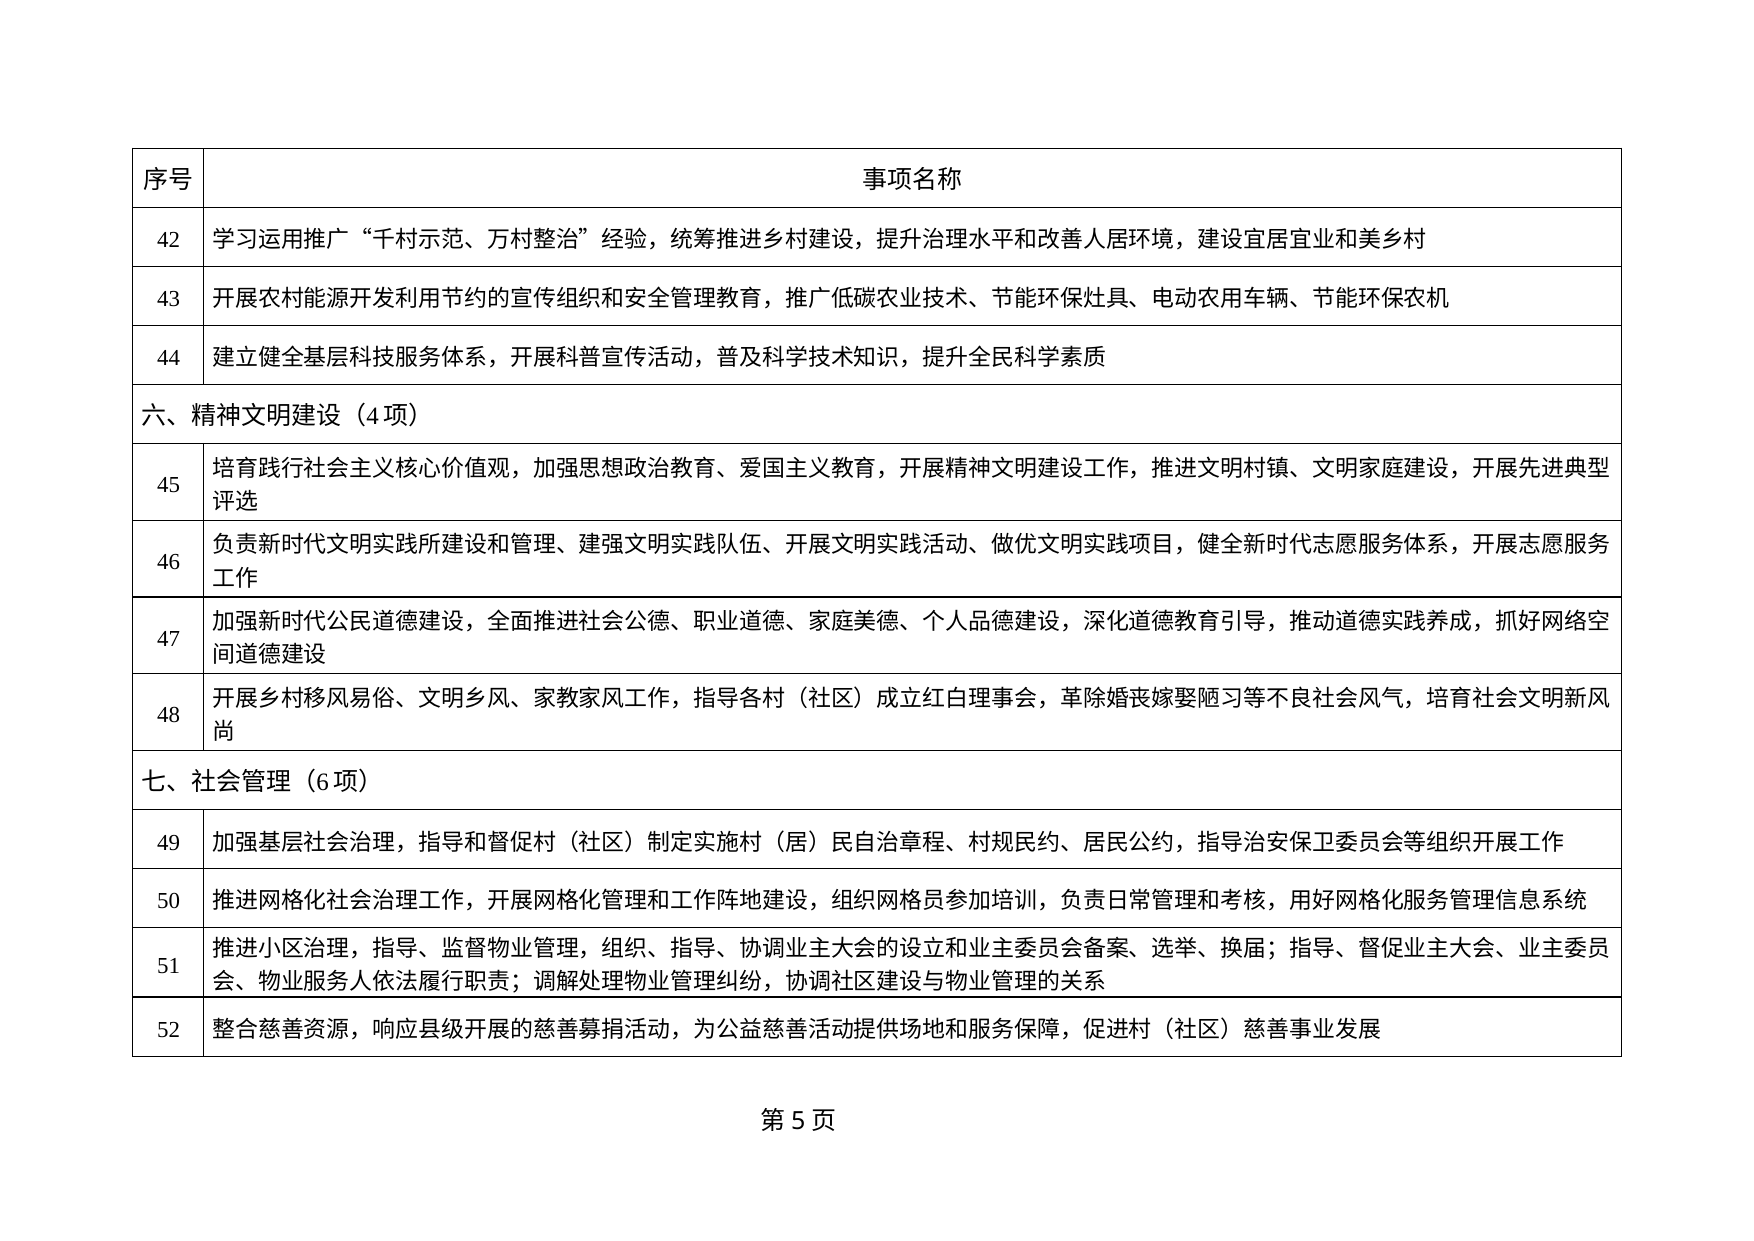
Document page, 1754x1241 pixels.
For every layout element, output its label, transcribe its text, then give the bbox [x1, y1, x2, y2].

table_cell 负责新时代文明实践所建设和管理、建强文明实践队伍、开展文明实践活动、做优文明实践项目，健全新时代志愿服务体系，开展志愿服务工作 [204, 521, 1621, 596]
table_cell 49 [133, 810, 203, 868]
table_cell 整合慈善资源，响应县级开展的慈善募捐活动，为公益慈善活动提供场地和服务保障，促进村（社区）慈善事业发展 [204, 998, 1621, 1056]
table_cell 学习运用推广“千村示范、万村整治”经验，统筹推进乡村建设，提升治理水平和改善人居环境，建设宜居宜业和美乡村 [204, 208, 1621, 266]
table_cell 开展农村能源开发利用节约的宣传组织和安全管理教育，推广低碳农业技术、节能环保灶具、电动农用车辆、节能环保农机 [204, 267, 1621, 325]
table_cell 建立健全基层科技服务体系，开展科普宣传活动，普及科学技术知识，提升全民科学素质 [204, 326, 1621, 384]
table_cell 42 [133, 208, 203, 266]
table_cell 六、精神文明建设（4项） [133, 385, 1621, 443]
table_header 事项名称 [204, 149, 1621, 207]
table_cell 推进小区治理，指导、监督物业管理，组织、指导、协调业主大会的设立和业主委员会备案、选举、换届；指导、督促业主大会、业主委员会、物业服务人依法履行职责；调解处理物业管理纠纷，协调社区建设与物业管理的关系 [204, 928, 1621, 996]
table_cell 培育践行社会主义核心价值观，加强思想政治教育、爱国主义教育，开展精神文明建设工作，推进文明村镇、文明家庭建设，开展先进典型评选 [204, 444, 1621, 520]
table_cell 加强新时代公民道德建设，全面推进社会公德、职业道德、家庭美德、个人品德建设，深化道德教育引导，推动道德实践养成，抓好网络空间道德建设 [204, 598, 1621, 673]
table_cell 47 [133, 598, 203, 673]
table_cell 46 [133, 521, 203, 596]
table_cell 43 [133, 267, 203, 325]
table_cell 45 [133, 444, 203, 520]
table_cell 51 [133, 928, 203, 996]
table_cell 七、社会管理（6项） [133, 751, 1621, 809]
table_cell 50 [133, 869, 203, 927]
table_header 序号 [133, 149, 203, 207]
table_cell 加强基层社会治理，指导和督促村（社区）制定实施村（居）民自治章程、村规民约、居民公约，指导治安保卫委员会等组织开展工作 [204, 810, 1621, 868]
table_cell 48 [133, 674, 203, 750]
table_cell 44 [133, 326, 203, 384]
table_cell 推进网格化社会治理工作，开展网格化管理和工作阵地建设，组织网格员参加培训，负责日常管理和考核，用好网格化服务管理信息系统 [204, 869, 1621, 927]
table_cell 开展乡村移风易俗、文明乡风、家教家风工作，指导各村（社区）成立红白理事会，革除婚丧嫁娶陋习等不良社会风气，培育社会文明新风尚 [204, 674, 1621, 750]
table_cell 52 [133, 998, 203, 1056]
